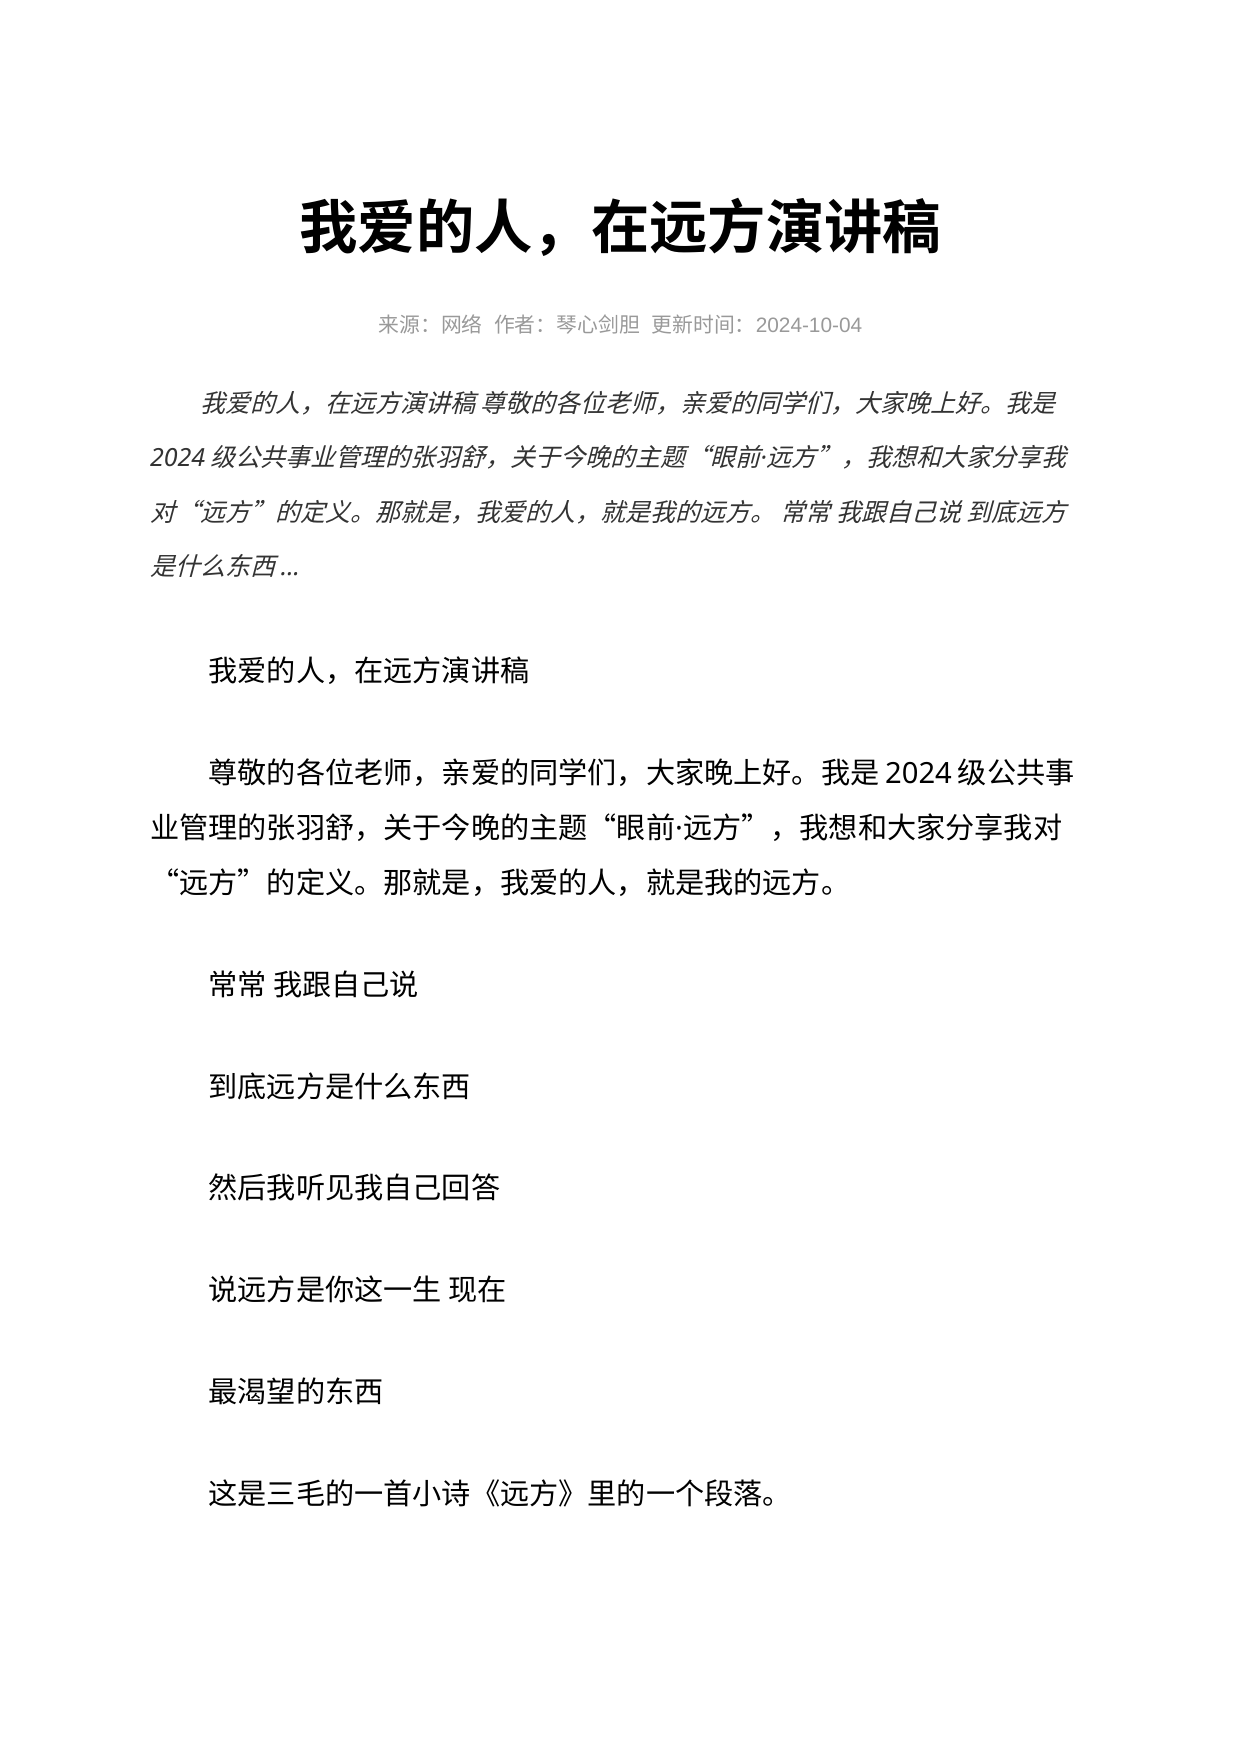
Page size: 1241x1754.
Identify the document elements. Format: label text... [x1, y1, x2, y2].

text 最渴望的东西 [150, 1368, 1090, 1411]
text 这是三毛的一首小诗《远方》里的一个段落。 [150, 1470, 1090, 1512]
text 来源：网络 作者：琴心剑胆 更新时间：2024-10-04 [150, 313, 1090, 337]
text 然后我听见我自己回答 [150, 1165, 1090, 1207]
text 说远方是你这一生 现在 [150, 1267, 1090, 1309]
text 到底远方是什么东西 [150, 1063, 1090, 1105]
text 常常 我跟自己说 [150, 961, 1090, 1004]
subtitle 我爱的人，在远方演讲稿 [150, 181, 1090, 266]
text 我爱的人，在远方演讲稿 尊敬的各位老师，亲爱的同学们，大家晚上好。我是2024级公共事业管理的张羽舒，关于今晚的主题“眼前·远方”，我想和大家分享我对“远方”的定义。那就是，我爱的人，就是我的远方。 常常 我跟自己说 到底远方是什么东西 ... [150, 383, 1090, 583]
text 尊敬的各位老师，亲爱的同学们，大家晚上好。我是2024级公共事业管理的张羽舒，关于今晚的主题“眼前·远方”，我想和大家分享我对“远方”的定义。那就是，我爱的人，就是我的远方。 [150, 749, 1090, 902]
text 我爱的人，在远方演讲稿 [150, 648, 1090, 690]
